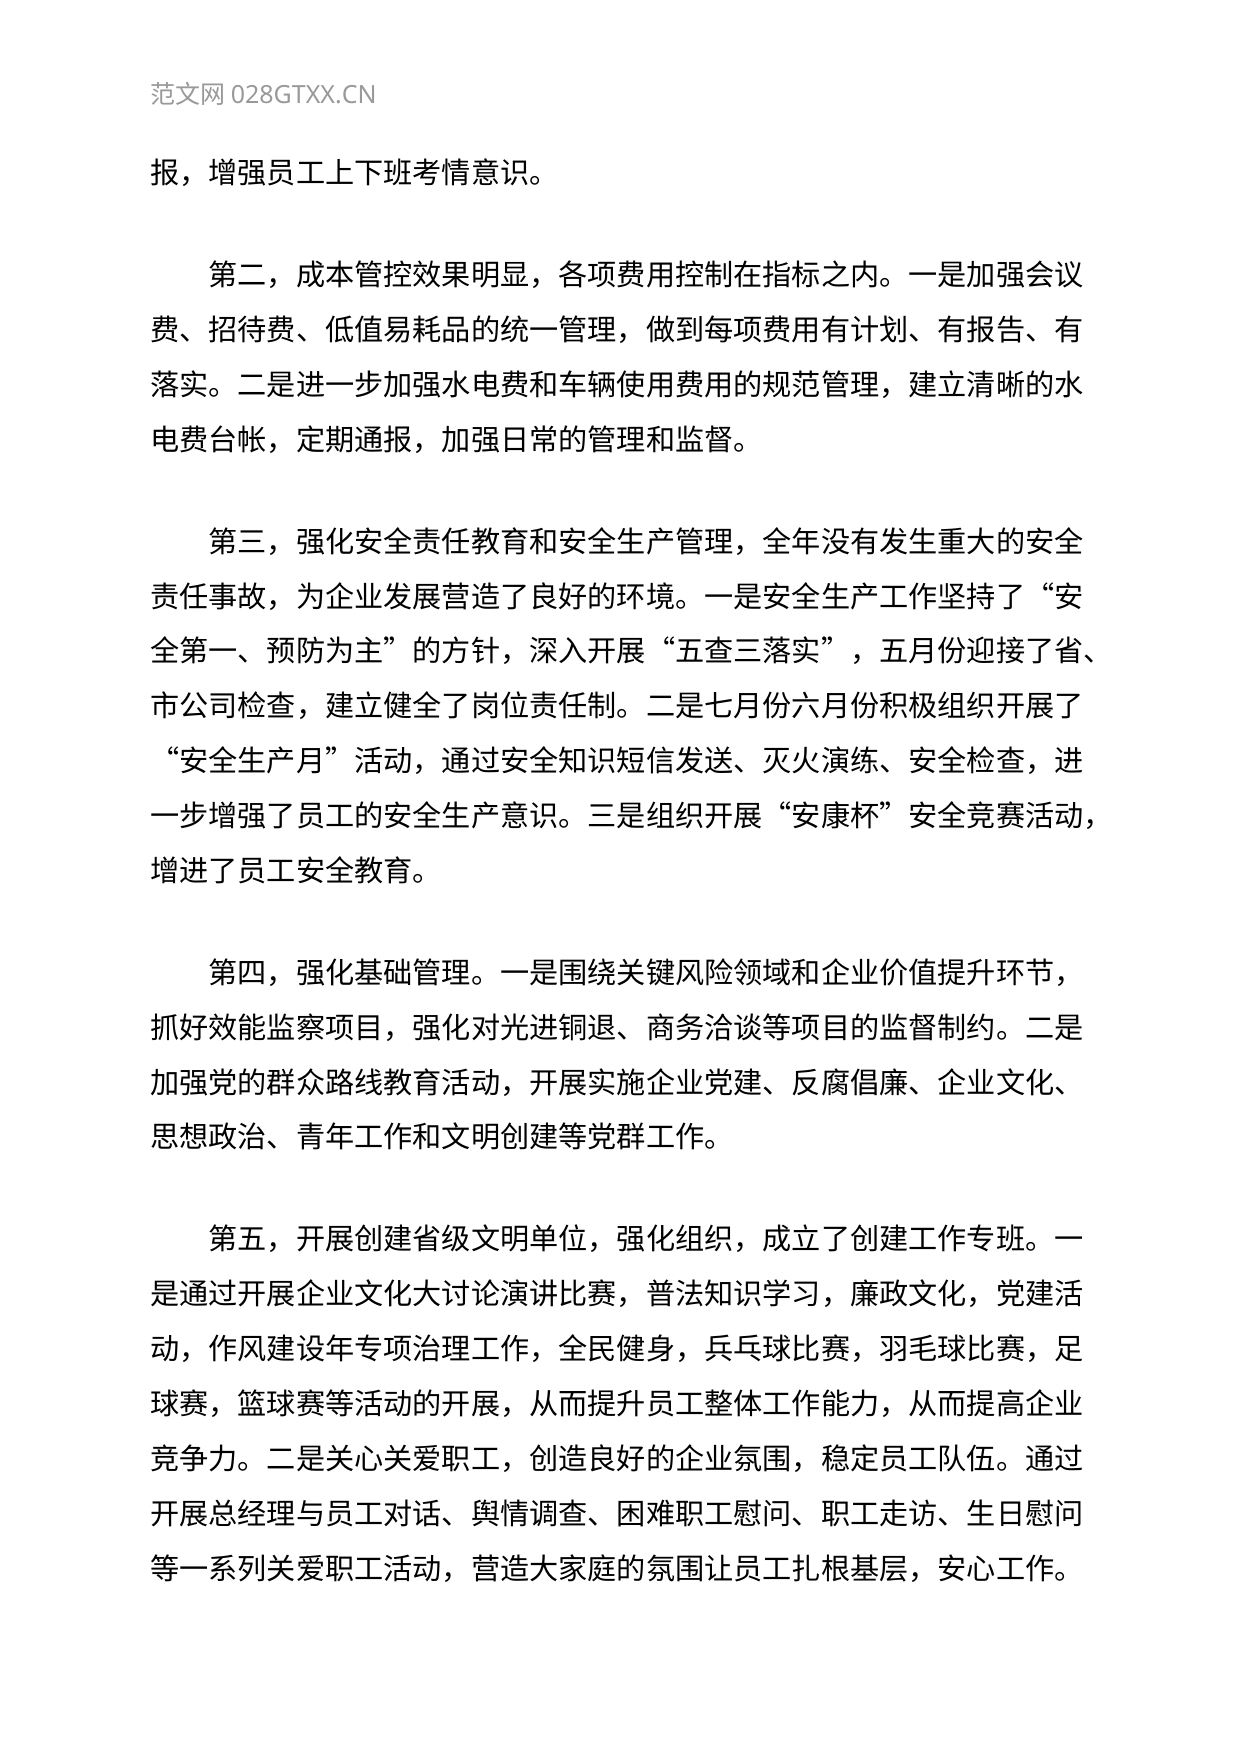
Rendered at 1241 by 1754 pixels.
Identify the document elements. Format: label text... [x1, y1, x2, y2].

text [150, 150, 1090, 192]
text 第三，强化安全责任教育和安全生产管理，全年没有发生重大的安全责任事故，为企业发展营造了良好的环境。一是安全生产工作坚持了“安全第一、预防为主”的方针，深入开展“五查三落实”，五月份迎接了省、市公司检查，建立健全了岗位责任制。二是七月份六月份积极组织开展了“安全生产月”活动，通过安全知识短信发送、灭火演练、安全检查，进一步增强了员工的安全生产意识。三是组织开展“安康杯”安全竞赛活动，增进了员工安全教育。 [150, 518, 1090, 890]
text 第四，强化基础管理。一是围绕关键风险领域和企业价值提升环节，抓好效能监察项目，强化对光进铜退、商务洽谈等项目的监督制约。二是加强党的群众路线教育活动，开展实施企业党建、反腐倡廉、企业文化、思想政治、青年工作和文明创建等党群工作。 [150, 949, 1090, 1156]
text 第五，开展创建省级文明单位，强化组织，成立了创建工作专班。一是通过开展企业文化大讨论演讲比赛，普法知识学习，廉政文化，党建活动，作风建设年专项治理工作，全民健身，兵乓球比赛，羽毛球比赛，足球赛，篮球赛等活动的开展，从而提升员工整体工作能力，从而提高企业竞争力。二是关心关爱职工，创造良好的企业氛围，稳定员工队伍。通过开展总经理与员工对话、舆情调查、困难职工慰问、职工走访、生日慰问等一系列关爱职工活动，营造大家庭的氛围让员工扎根基层，安心工作。 [150, 1216, 1090, 1587]
text 第二，成本管控效果明显，各项费用控制在指标之内。一是加强会议费、招待费、低值易耗品的统一管理，做到每项费用有计划、有报告、有落实。二是进一步加强水电费和车辆使用费用的规范管理，建立清晰的水电费台帐，定期通报，加强日常的管理和监督。 [150, 252, 1090, 459]
